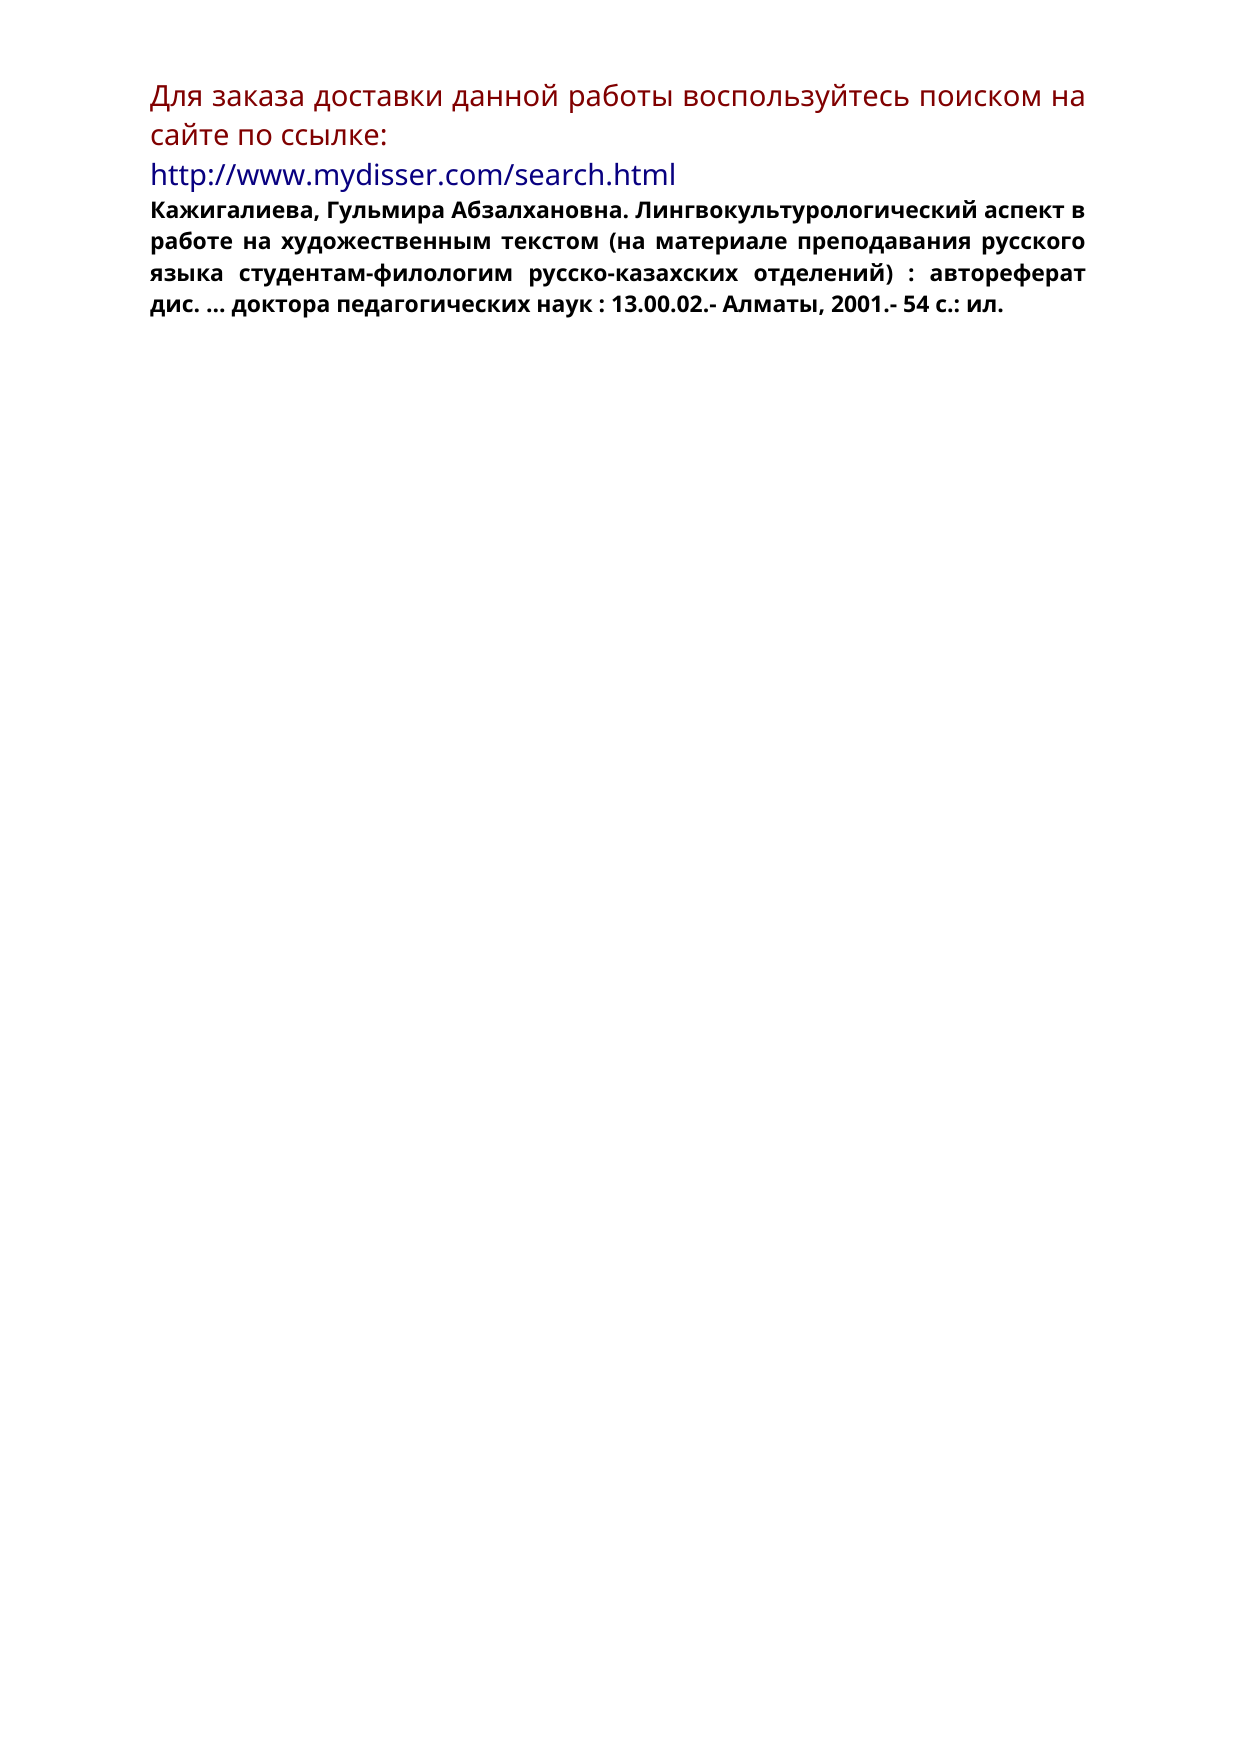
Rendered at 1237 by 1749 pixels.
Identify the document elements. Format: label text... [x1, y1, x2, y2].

text Кажигалиева, Гульмира Абзалхановна. Лингвокультурологический аспект в работе на художественным текстом (на материале преподавания русского языка студентам-филологим русско-казахских отделений) : автореферат дис. ... доктора педагогических наук : 13.00.02.- Алматы, 2001.- 54 с.: ил. [150, 194, 1086, 319]
